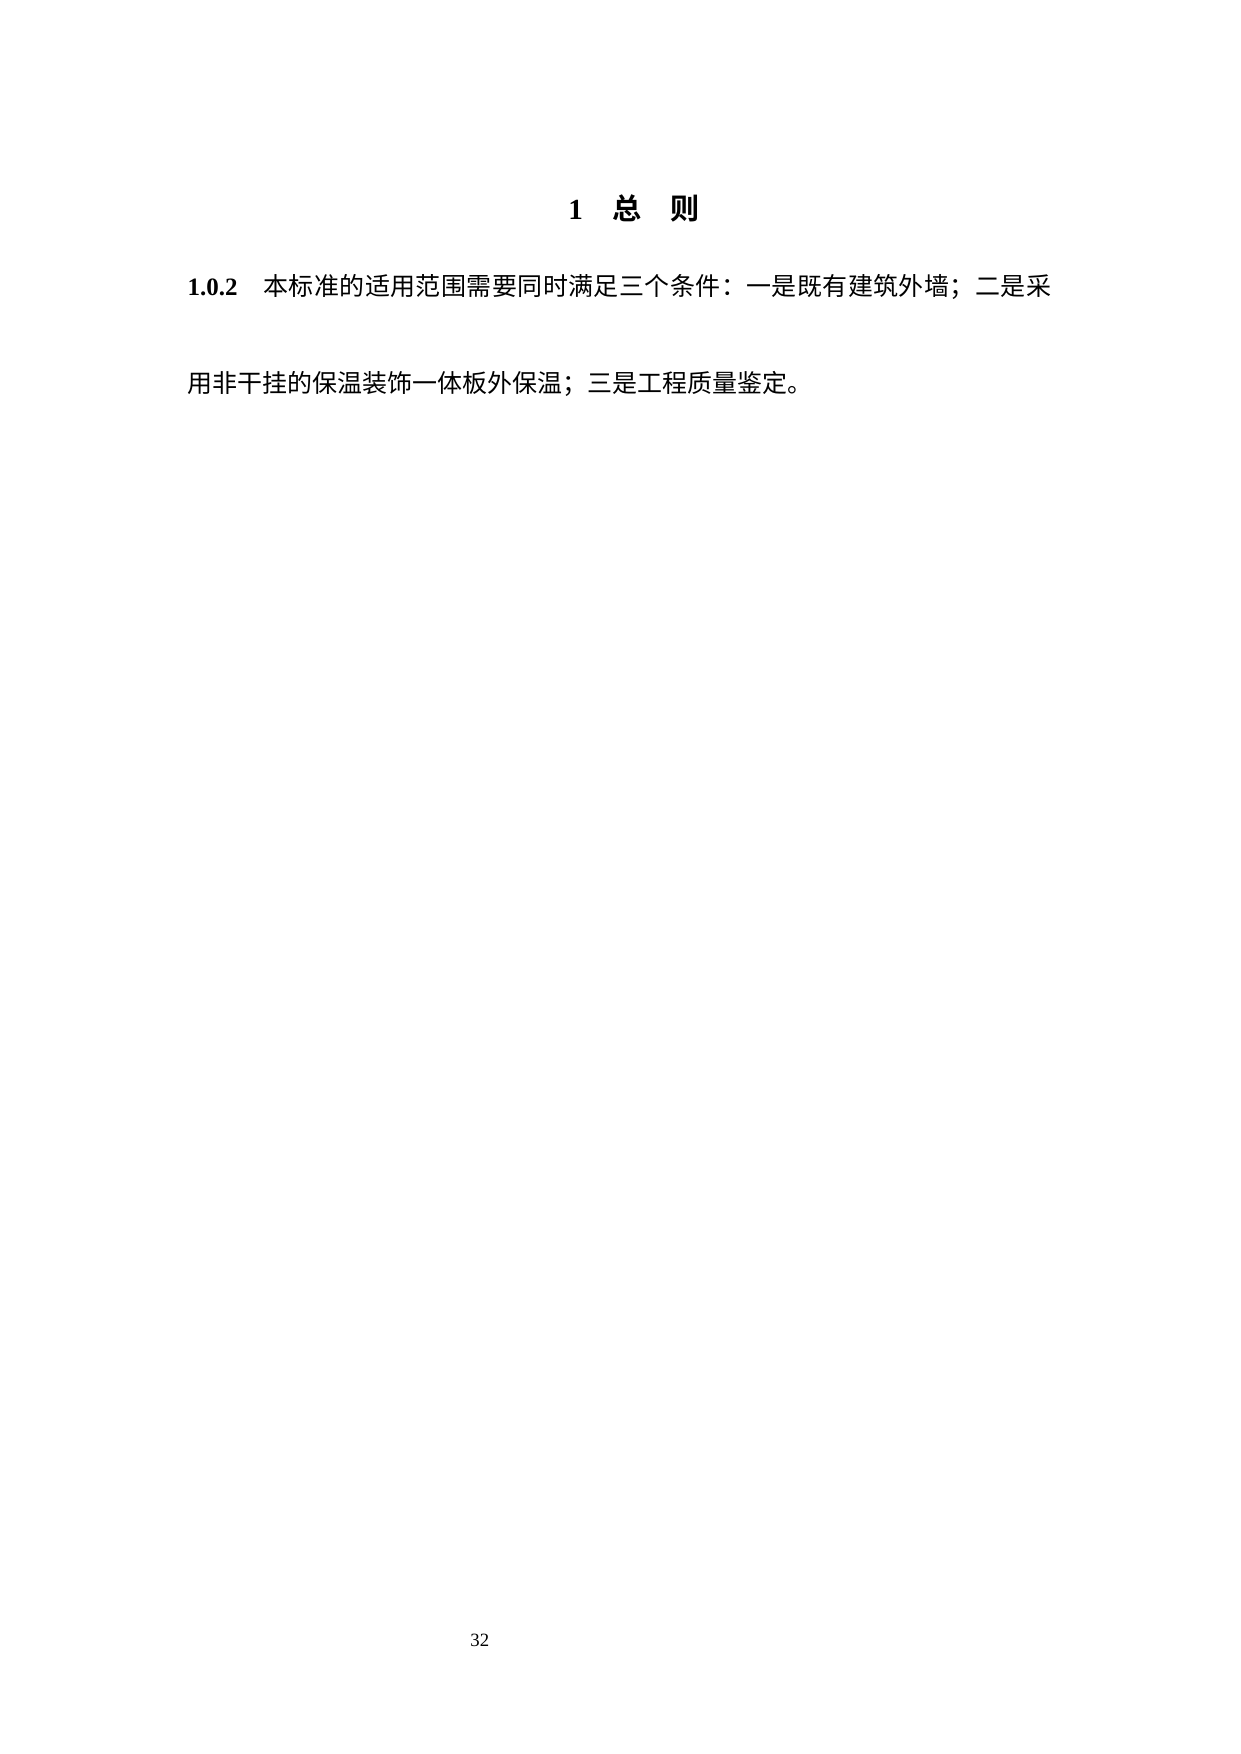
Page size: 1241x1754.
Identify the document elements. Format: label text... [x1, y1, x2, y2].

subtitle 1 总 则 [187, 174, 1053, 239]
text 1.0.2 本标准的适用范围需要同时满足三个条件：一是既有建筑外墙；二是采用非干挂的保温装饰一体板外保温；三是工程质量鉴定。 [187, 252, 1053, 414]
